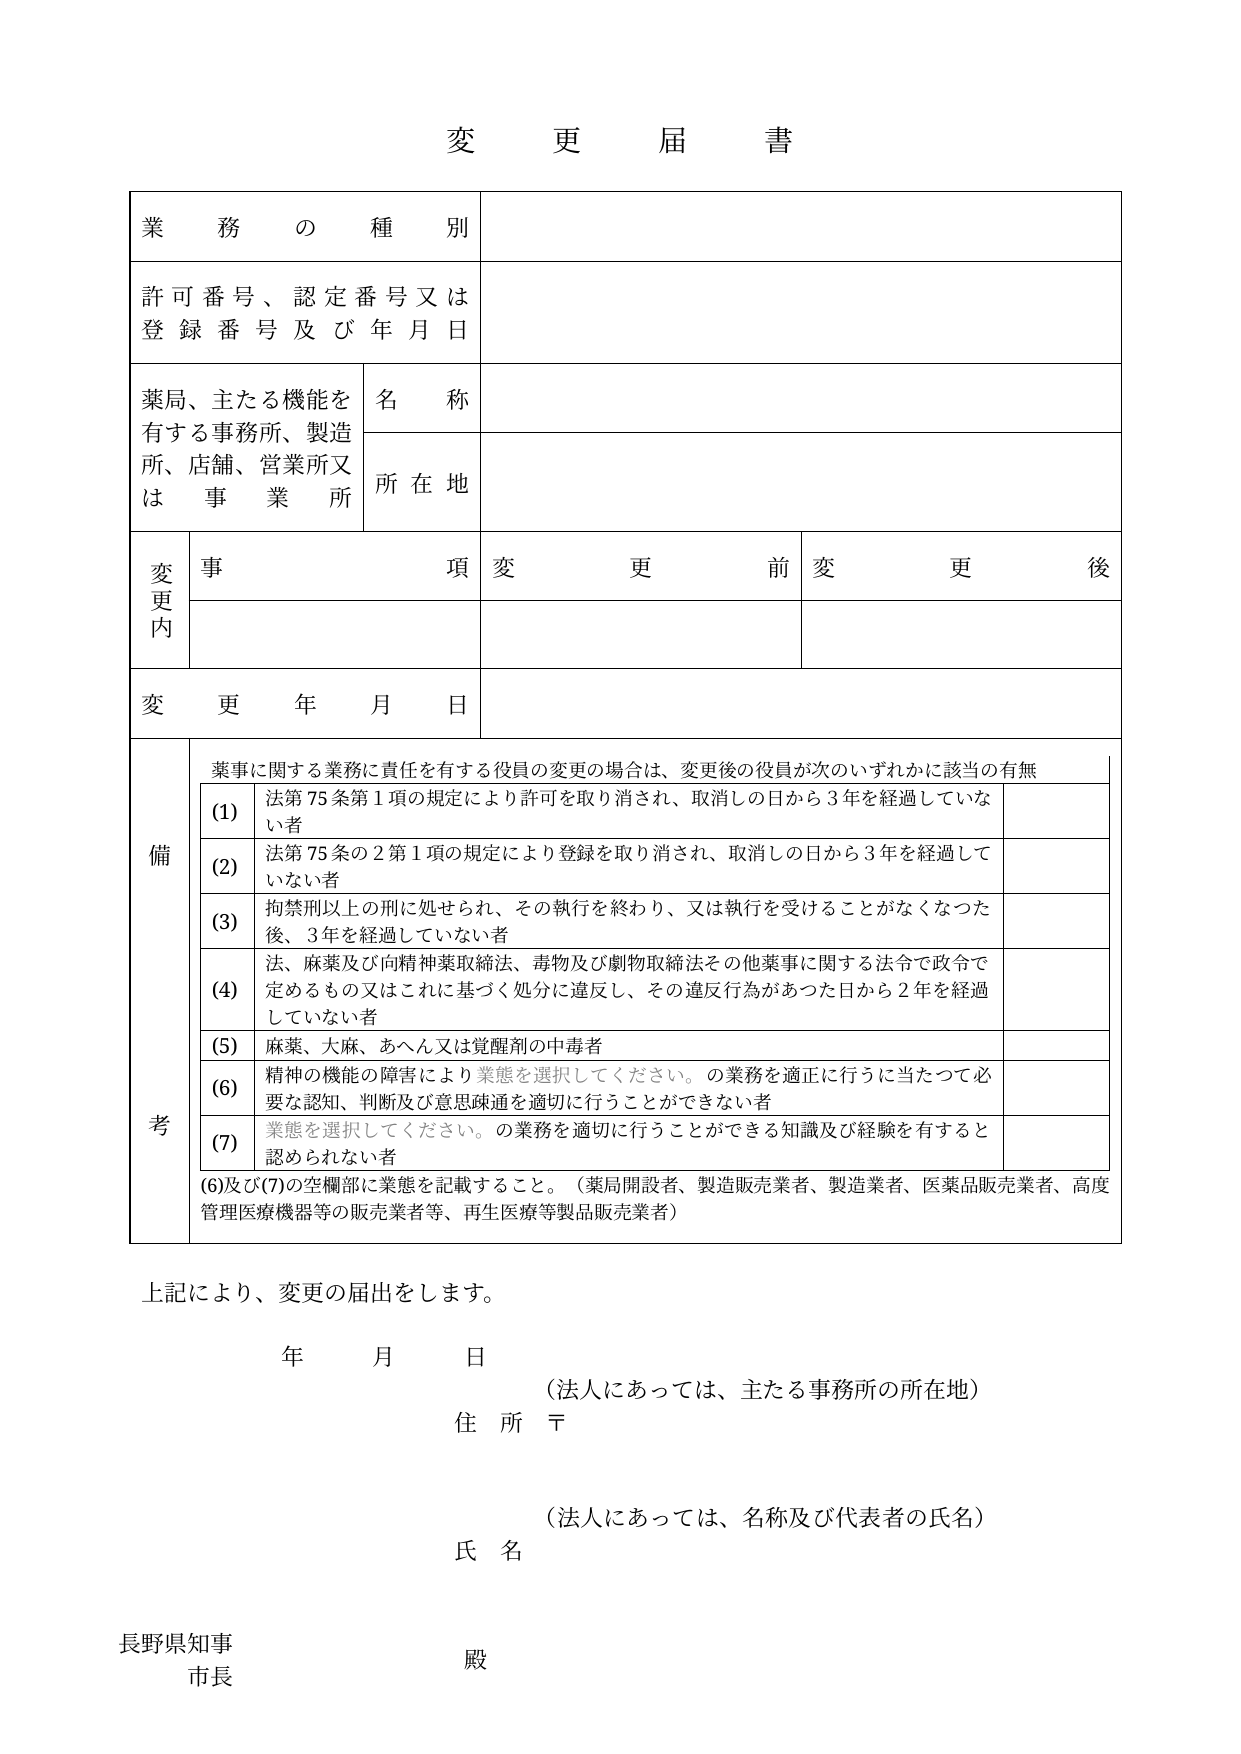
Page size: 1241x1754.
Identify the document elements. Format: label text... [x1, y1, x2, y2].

table_cell 備考 [131, 739, 189, 1242]
table_cell [481, 364, 1121, 432]
table_cell 変更年月日 [131, 669, 480, 737]
table_cell 変更前 [481, 532, 801, 600]
text 住 所 〒 [454, 1405, 1122, 1438]
table_cell 市長 [118, 1659, 251, 1691]
table_cell (6)及び(7)の空欄部に業態を記載すること。（薬局開設者、製造販売業者、製造業者、医薬品販売業者、高度管理医療機器等の販売業者等、再生医療等製品販売業者） [190, 739, 1121, 1242]
table_cell [190, 601, 480, 668]
table_header [481, 192, 1121, 261]
table_cell 許可番号、認定番号又は 登録番号及び年月日 [131, 262, 480, 363]
text 氏 名 [454, 1533, 1122, 1566]
table_cell [481, 601, 801, 668]
table_header 業務の種別 [131, 192, 480, 261]
table_cell [802, 601, 1121, 668]
text 上記により、変更の届出をします。 [118, 1275, 1122, 1308]
table_cell 変更内容 [131, 532, 189, 668]
table_cell 所在地 [364, 433, 480, 531]
text （法人にあっては、名称及び代表者の氏名） [534, 1500, 1122, 1533]
table_cell 変更後 [802, 532, 1121, 600]
text 変更届書 [446, 118, 794, 160]
table_header 殿 [251, 1626, 487, 1691]
table_cell [481, 433, 1121, 531]
table_header 長野県知事 [118, 1626, 251, 1658]
table_cell [481, 669, 1121, 737]
table_cell [481, 262, 1121, 363]
text 年 月 日 [118, 1339, 1122, 1372]
text （法人にあっては、主たる事務所の所在地） [534, 1372, 1122, 1405]
table_cell 名称 [364, 364, 480, 432]
table_cell 事項 [190, 532, 480, 600]
table_cell 薬局、主たる機能を有する事務所、製造所、店舗、営業所又は事業所 [131, 364, 363, 531]
